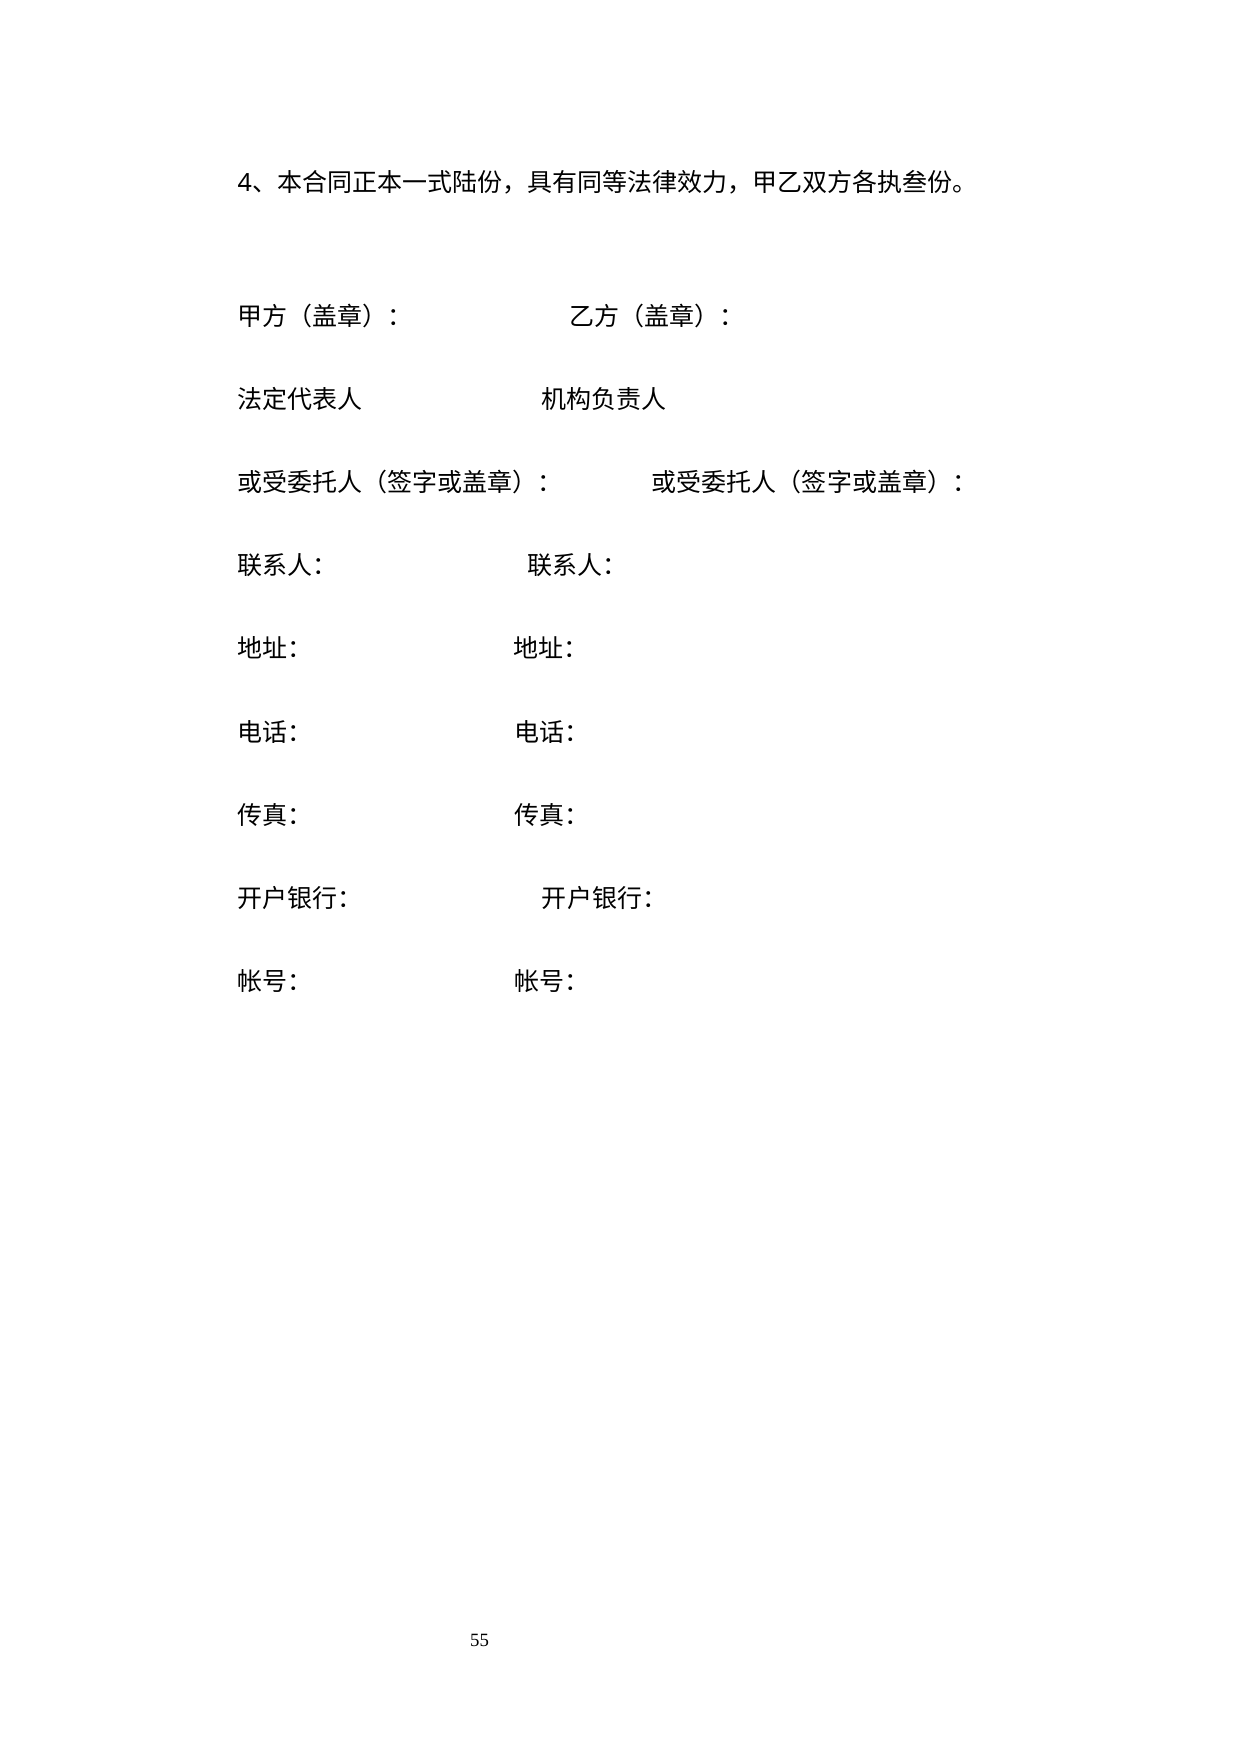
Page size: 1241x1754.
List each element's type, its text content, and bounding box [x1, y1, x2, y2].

text 甲方（盖章）： 乙方（盖章）： [187, 282, 1053, 347]
text 开户银行： 开户银行： [187, 864, 1053, 929]
text 帐号： 帐号： [187, 947, 1053, 1012]
text 地址： 地址： [187, 614, 1053, 679]
text 或受委托人（签字或盖章）： 或受委托人（签字或盖章）： [187, 448, 1053, 513]
text 传真： 传真： [187, 781, 1053, 846]
text 联系人： 联系人： [187, 531, 1053, 596]
text 法定代表人 机构负责人 [187, 365, 1053, 430]
text 电话： 电话： [187, 698, 1053, 763]
text 4、本合同正本一式陆份，具有同等法律效力，甲乙双方各执叁份。 [187, 162, 1053, 198]
